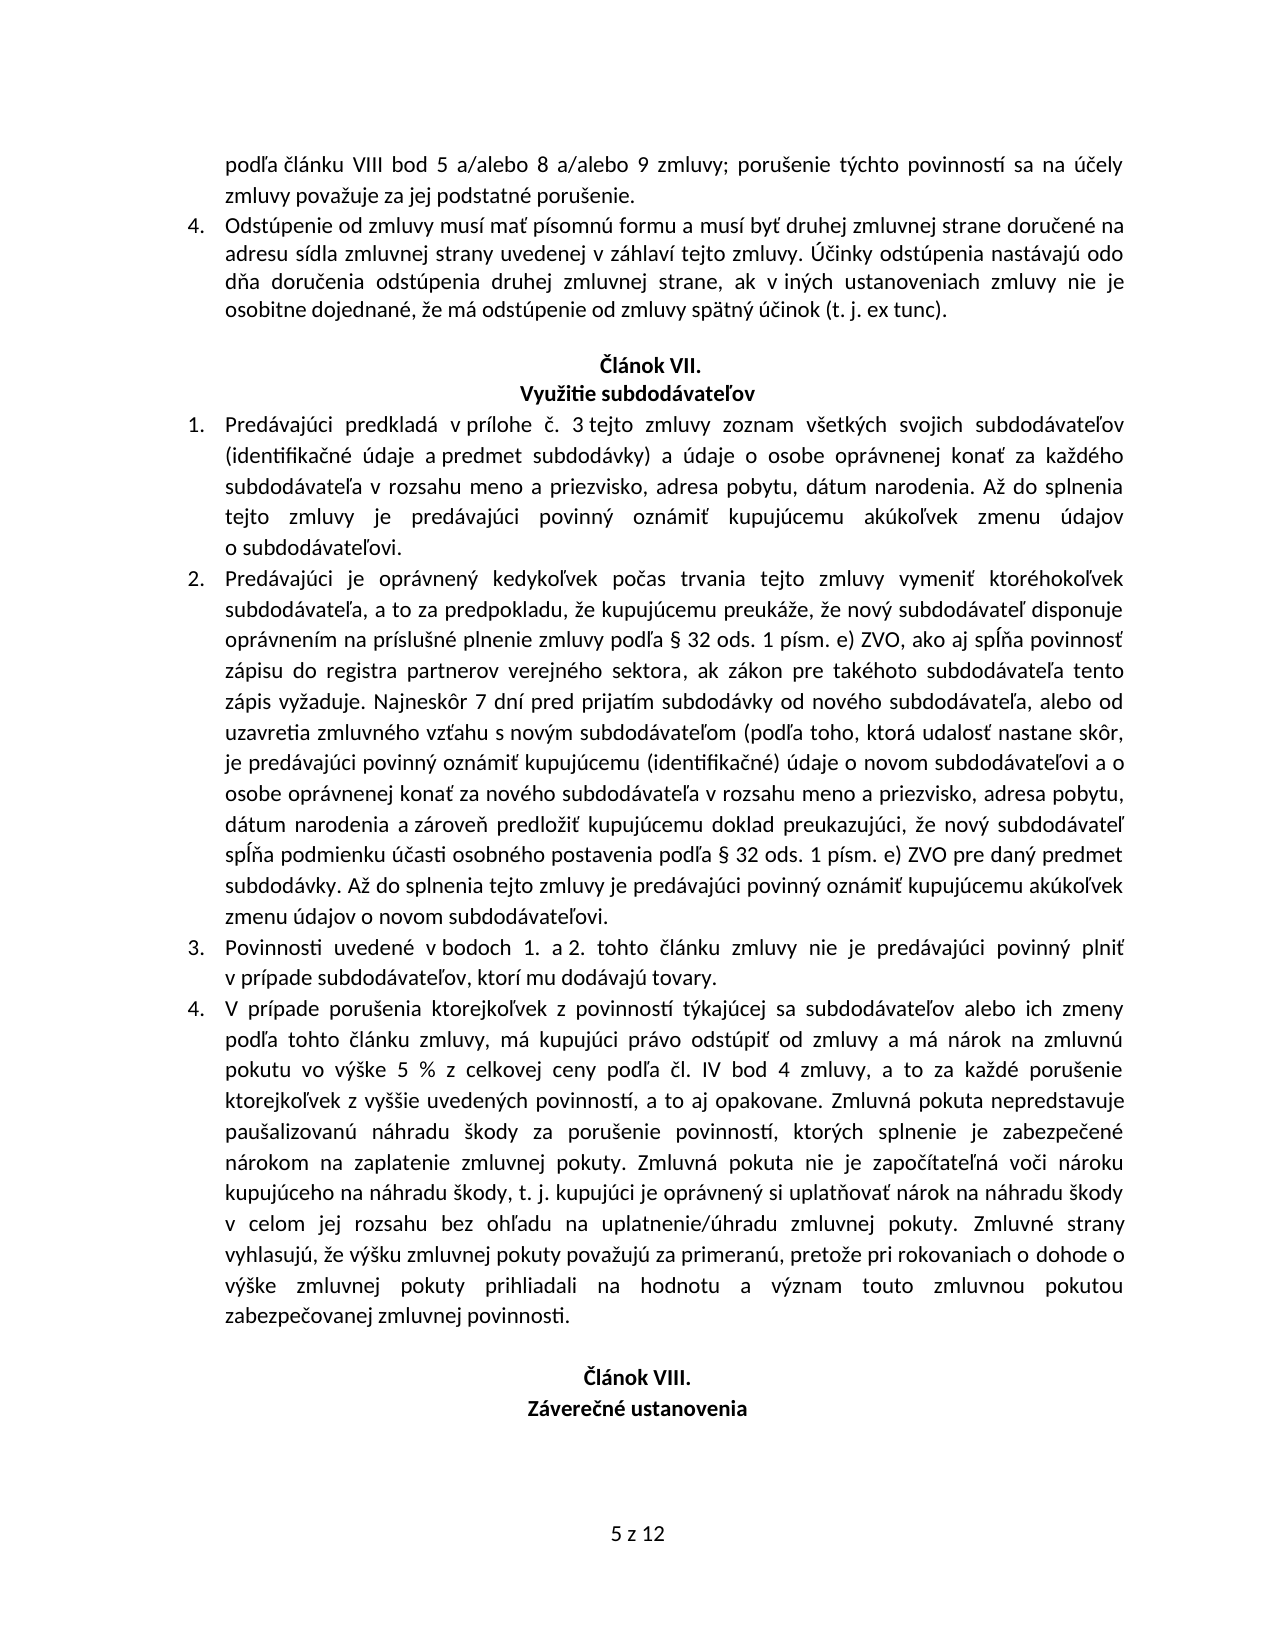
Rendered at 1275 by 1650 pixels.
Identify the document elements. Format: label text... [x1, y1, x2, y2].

list Článok VII. [525, 352, 1125, 379]
list Predávajúci je oprávnený kedykoľvek počas trvania tejto zmluvy vymeniť ktoréhokoľvek subdodávateľa, a to za predpokladu, že kupujúcemu preukáže, že nový subdodávateľ disponuje oprávnením na príslušné plnenie zmluvy podľa § 32 ods. 1 písm. e) ZVO, ako aj spĺňa povinnosť zápisu do registra partnerov verejného sektora, ak zákon pre takéhoto subdodávateľa tento zápis vyžaduje. Najneskôr 7 dní pred prijatím subdodávky od nového subdodávateľa, alebo od uzavretia zmluvného vzťahu s novým subdodávateľom (podľa toho, ktorá udalosť nastane skôr, je predávajúci povinný oznámiť kupujúcemu (identifikačné) údaje o novom subdodávateľovi a o osobe oprávnenej konať za nového subdodávateľa v rozsahu meno a priezvisko, adresa pobytu, dátum narodenia a zároveň predložiť kupujúcemu doklad preukazujúci, že nový subdodávateľ spĺňa podmienku účasti osobného postavenia podľa § 32 ods. 1 písm. e) ZVO pre daný predmet subdodávky. Až do splnenia tejto zmluvy je predávajúci povinný oznámiť kupujúcemu akúkoľvek zmenu údajov o novom subdodávateľovi. [187, 564, 1125, 930]
list Záverečné ustanovenia [150, 1394, 1125, 1422]
list Predávajúci predkladá v prílohe č. 3 tejto zmluvy zoznam všetkých svojich subdodávateľov (identifikačné údaje a predmet subdodávky) a údaje o osobe oprávnenej konať za každého subdodávateľa v rozsahu meno a priezvisko, adresa pobytu, dátum narodenia. Až do splnenia tejto zmluvy je predávajúci povinný oznámiť kupujúcemu akúkoľvek zmenu údajov o subdodávateľovi. [187, 410, 1125, 561]
list Odstúpenie od zmluvy musí mať písomnú formu a musí byť druhej zmluvnej strane doručené na adresu sídla zmluvnej strany uvedenej v záhlaví tejto zmluvy. Účinky odstúpenia nastávajú odo dňa doručenia odstúpenia druhej zmluvnej strane, ak v iných ustanoveniach zmluvy nie je osobitne dojednané, že má odstúpenie od zmluvy spätný účinok (t. j. ex tunc). [187, 211, 1125, 323]
text Článok VIII. [150, 1363, 1125, 1391]
list Povinnosti uvedené v bodoch 1. a 2. tohto článku zmluvy nie je predávajúci povinný plniť v prípade subdodávateľov, ktorí mu dodávajú tovary. [187, 933, 1125, 991]
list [187, 150, 1125, 209]
text Využitie subdodávateľov [150, 379, 1125, 408]
list V prípade porušenia ktorejkoľvek z povinností týkajúcej sa subdodávateľov alebo ich zmeny podľa tohto článku zmluvy, má kupujúci právo odstúpiť od zmluvy a má nárok na zmluvnú pokutu vo výške 5 % z celkovej ceny podľa čl. IV bod 4 zmluvy, a to za každé porušenie ktorejkoľvek z vyššie uvedených povinností, a to aj opakovane. Zmluvná pokuta nepredstavuje paušalizovanú náhradu škody za porušenie povinností, ktorých splnenie je zabezpečené nárokom na zaplatenie zmluvnej pokuty. Zmluvná pokuta nie je započítateľná voči nároku kupujúceho na náhradu škody, t. j. kupujúci je oprávnený si uplatňovať nárok na náhradu škody v celom jej rozsahu bez ohľadu na uplatnenie/úhradu zmluvnej pokuty. Zmluvné strany vyhlasujú, že výšku zmluvnej pokuty považujú za primeranú, pretože pri rokovaniach o dohode o výške zmluvnej pokuty prihliadali na hodnotu a význam touto zmluvnou pokutou zabezpečovanej zmluvnej povinnosti. [187, 994, 1125, 1329]
